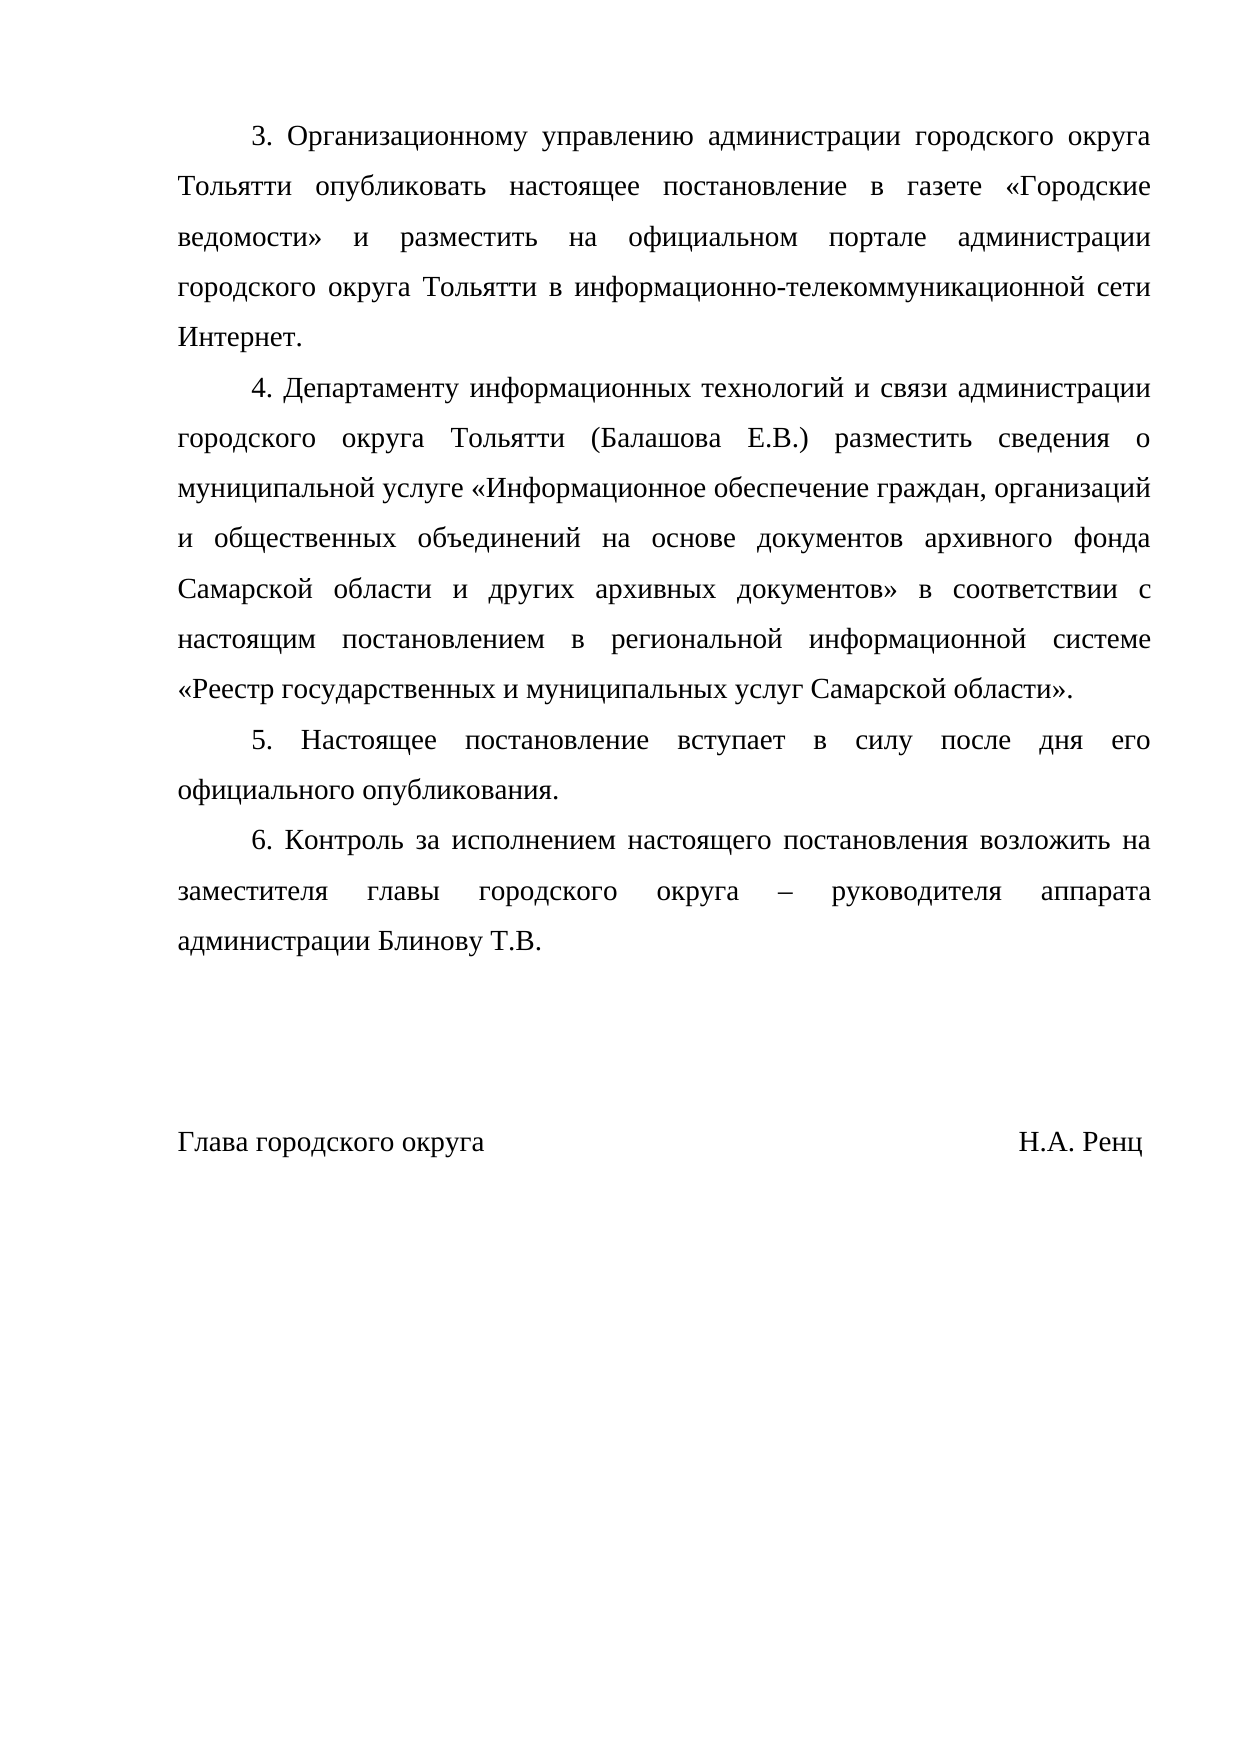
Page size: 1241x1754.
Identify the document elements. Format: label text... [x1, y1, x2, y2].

text 5. Настоящее постановление вступает в силу после дня его официального опубликования. [177, 722, 1152, 806]
text 6. Контроль за исполнением настоящего постановления возложить на заместителя главы городского округа – руководителя аппарата администрации Блинову Т.В. [177, 822, 1152, 957]
text 3. Организационному управлению администрации городского округа Тольятти опубликовать настоящее постановление в газете «Городские ведомости» и разместить на официальном портале администрации городского округа Тольятти в информационно-телекоммуникационной сети Интернет. [177, 118, 1152, 353]
text Глава городского округа Н.А. Ренц [177, 1124, 1152, 1158]
text 4. Департаменту информационных технологий и связи администрации городского округа Тольятти (Балашова Е.В.) разместить сведения о муниципальной услуге «Информационное обеспечение граждан, организаций и общественных объединений на основе документов архивного фонда Самарской области и других архивных документов» в соответствии с настоящим постановлением в региональной информационной системе «Реестр государственных и муниципальных услуг Самарской области». [177, 370, 1152, 705]
